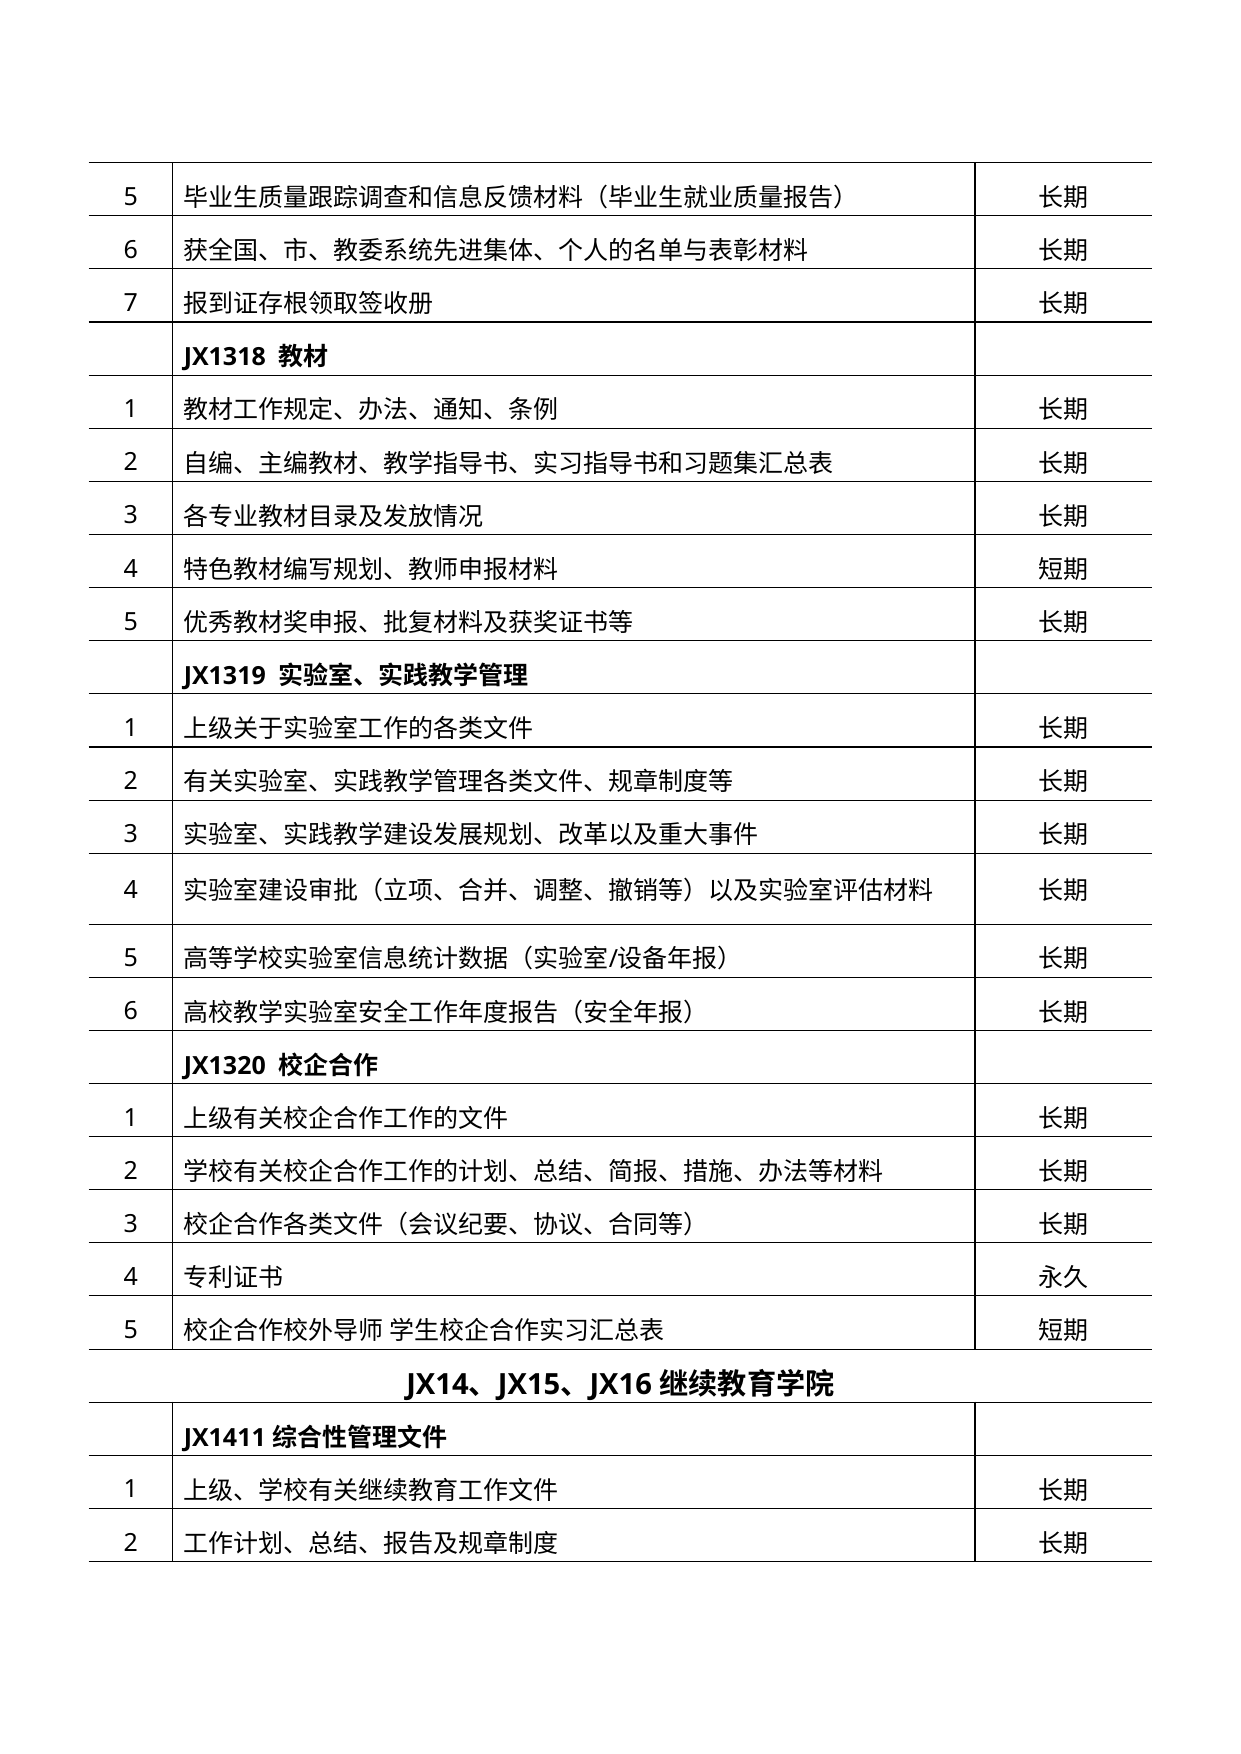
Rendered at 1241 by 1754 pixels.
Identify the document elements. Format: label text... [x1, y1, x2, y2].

table_cell 长期 [976, 588, 1152, 640]
table_cell 5 [89, 588, 172, 640]
table_cell 3 [89, 1190, 172, 1242]
table_cell JX1320 校企合作 [173, 1031, 974, 1083]
table_cell 专利证书 [173, 1243, 974, 1295]
table_cell 短期 [976, 1296, 1152, 1348]
table_cell 获全国、市、教委系统先进集体、个人的名单与表彰材料 [173, 216, 974, 268]
table_cell 长期 [976, 801, 1152, 853]
table_cell 高校教学实验室安全工作年度报告（安全年报） [173, 978, 974, 1030]
table_cell 学校有关校企合作工作的计划、总结、简报、措施、办法等材料 [173, 1137, 974, 1189]
table_cell [89, 323, 172, 374]
table_cell 实验室、实践教学建设发展规划、改革以及重大事件 [173, 801, 974, 853]
table_cell 长期 [976, 748, 1152, 799]
table_cell [976, 1403, 1152, 1455]
table_cell 上级有关校企合作工作的文件 [173, 1084, 974, 1136]
table_cell 长期 [976, 269, 1152, 321]
table_cell 长期 [976, 376, 1152, 428]
table_cell JX1411 综合性管理文件 [173, 1403, 974, 1455]
table_cell 2 [89, 429, 172, 481]
table_cell 6 [89, 216, 172, 268]
table_cell 3 [89, 801, 172, 853]
table_cell 4 [89, 1243, 172, 1295]
table_cell 校企合作各类文件（会议纪要、协议、合同等） [173, 1190, 974, 1242]
table_cell 工作计划、总结、报告及规章制度 [173, 1509, 974, 1561]
table_cell 2 [89, 748, 172, 799]
table_cell 2 [89, 1509, 172, 1561]
table_cell 自编、主编教材、教学指导书、实习指导书和习题集汇总表 [173, 429, 974, 481]
table_cell 长期 [976, 694, 1152, 746]
table_cell 长期 [976, 1084, 1152, 1136]
table_cell [976, 641, 1152, 693]
table_cell JX14、JX15、JX16 继续教育学院 [89, 1350, 1152, 1402]
table_cell 长期 [976, 1456, 1152, 1508]
table_cell 短期 [976, 535, 1152, 587]
table_cell 永久 [976, 1243, 1152, 1295]
table_cell 毕业生质量跟踪调查和信息反馈材料（毕业生就业质量报告） [173, 163, 974, 215]
table_cell [89, 641, 172, 693]
table_cell 7 [89, 269, 172, 321]
table_cell 特色教材编写规划、教师申报材料 [173, 535, 974, 587]
table_cell 有关实验室、实践教学管理各类文件、规章制度等 [173, 748, 974, 799]
table_cell 长期 [976, 1509, 1152, 1561]
table_cell [976, 323, 1152, 374]
table_cell 2 [89, 1137, 172, 1189]
table_cell 优秀教材奖申报、批复材料及获奖证书等 [173, 588, 974, 640]
table_cell 1 [89, 1456, 172, 1508]
table_cell 5 [89, 1296, 172, 1348]
table_cell 1 [89, 1084, 172, 1136]
table_cell 长期 [976, 1137, 1152, 1189]
table_cell 3 [89, 482, 172, 534]
table_cell 长期 [976, 1190, 1152, 1242]
table_cell 5 [89, 163, 172, 215]
table_cell 教材工作规定、办法、通知、条例 [173, 376, 974, 428]
table_cell 长期 [976, 854, 1152, 923]
table_cell 4 [89, 535, 172, 587]
table_cell 1 [89, 694, 172, 746]
table_cell [976, 1031, 1152, 1083]
table_cell 实验室建设审批（立项、合并、调整、撤销等）以及实验室评估材料 [173, 854, 974, 923]
table_cell 长期 [976, 216, 1152, 268]
table_cell 各专业教材目录及发放情况 [173, 482, 974, 534]
table_cell 上级关于实验室工作的各类文件 [173, 694, 974, 746]
table_cell 1 [89, 376, 172, 428]
table_cell 6 [89, 978, 172, 1030]
table_cell [89, 1031, 172, 1083]
table_cell [89, 1403, 172, 1455]
table_cell 长期 [976, 482, 1152, 534]
table_cell JX1319 实验室、实践教学管理 [173, 641, 974, 693]
table_cell 长期 [976, 429, 1152, 481]
table_cell 长期 [976, 925, 1152, 977]
table_cell 高等学校实验室信息统计数据（实验室/设备年报） [173, 925, 974, 977]
table_cell 4 [89, 854, 172, 923]
table_cell 校企合作校外导师 学生校企合作实习汇总表 [173, 1296, 974, 1348]
table_cell 长期 [976, 163, 1152, 215]
table_cell 5 [89, 925, 172, 977]
table_cell 上级、学校有关继续教育工作文件 [173, 1456, 974, 1508]
table_cell 长期 [976, 978, 1152, 1030]
table_cell JX1318 教材 [173, 323, 974, 374]
table_cell 报到证存根领取签收册 [173, 269, 974, 321]
